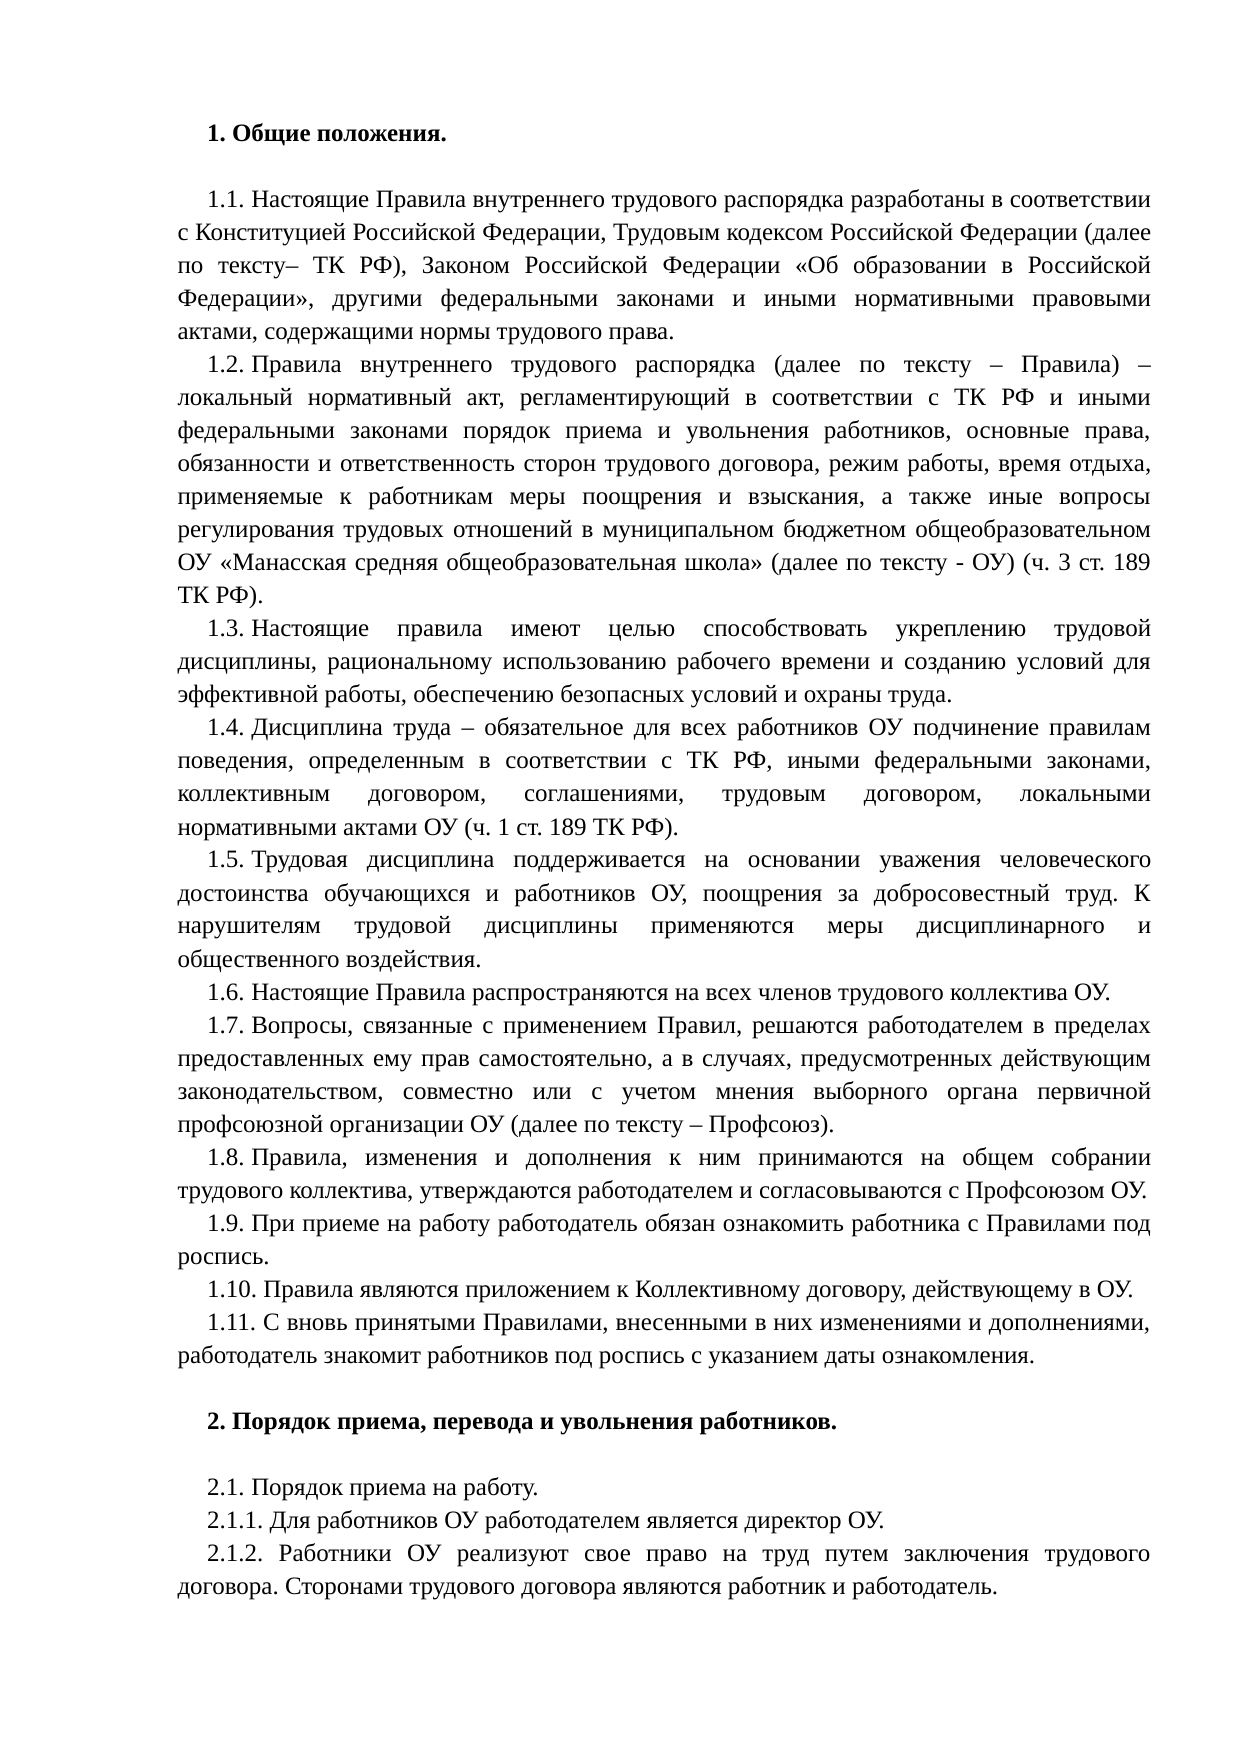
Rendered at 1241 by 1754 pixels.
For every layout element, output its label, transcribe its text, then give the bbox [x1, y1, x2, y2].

text 1.11. С вновь принятыми Правилами, внесенными в них изменениями и дополнениями, работодатель знакомит работников под роспись с указанием даты ознакомления. [177, 1307, 1152, 1369]
text 1.9. При приеме на работу работодатель обязан ознакомить работника с Правилами под роспись. [177, 1208, 1152, 1269]
text 1.7. Вопросы, связанные с применением Правил, решаются работодателем в пределах предоставленных ему прав самостоятельно, а в случаях, предусмотренных действующим законодательством, совместно или с учетом мнения выборного органа первичной профсоюзной организации ОУ (далее по тексту – Профсоюз). [177, 1010, 1152, 1137]
text 2.1.2. Работники ОУ реализуют свое право на труд путем заключения трудового договора. Сторонами трудового договора являются работник и работодатель. [177, 1538, 1152, 1600]
text 1.8. Правила, изменения и дополнения к ним принимаются на общем собрании трудового коллектива, утверждаются работодателем и согласовываются с Профсоюзом ОУ. [177, 1142, 1152, 1203]
text 2.1.1. Для работников ОУ работодателем является директор ОУ. [177, 1505, 1152, 1534]
text 1.4. Дисциплина труда – обязательное для всех работников ОУ подчинение правилам поведения, определенным в соответствии с ТК РФ, иными федеральными законами, коллективным договором, соглашениями, трудовым договором, локальными нормативными актами ОУ (ч. 1 ст. 189 ТК РФ). [177, 712, 1152, 840]
text 1. Общие положения. [177, 118, 1152, 147]
text 2. Порядок приема, перевода и увольнения работников. [177, 1406, 1152, 1435]
text 1.10. Правила являются приложением к Коллективному договору, действующему в ОУ. [177, 1274, 1152, 1303]
text 1.6. Настоящие Правила распространяются на всех членов трудового коллектива ОУ. [177, 977, 1152, 1005]
text 2.1. Порядок приема на работу. [177, 1472, 1152, 1501]
text 1.5. Трудовая дисциплина поддерживается на основании уважения человеческого достоинства обучающихся и работников ОУ, поощрения за добросовестный труд. К нарушителям трудовой дисциплины применяются меры дисциплинарного и общественного воздействия. [177, 844, 1152, 972]
text 1.1. Настоящие Правила внутреннего трудового распорядка разработаны в соответствии с Конституцией Российской Федерации, Трудовым кодексом Российской Федерации (далее по тексту– ТК РФ), Законом Российской Федерации «Об образовании в Российской Федерации», другими федеральными законами и иными нормативными правовыми актами, содержащими нормы трудового права. [177, 184, 1152, 345]
text 1.3. Настоящие правила имеют целью способствовать укреплению трудовой дисциплины, рациональному использованию рабочего времени и созданию условий для эффективной работы, обеспечению безопасных условий и охраны труда. [177, 613, 1152, 708]
text 1.2. Правила внутреннего трудового распорядка (далее по тексту – Правила) – локальный нормативный акт, регламентирующий в соответствии с ТК РФ и иными федеральными законами порядок приема и увольнения работников, основные права, обязанности и ответственность сторон трудового договора, режим работы, время отдыха, применяемые к работникам меры поощрения и взыскания, а также иные вопросы регулирования трудовых отношений в муниципальном бюджетном общеобразовательном ОУ «Манасская средняя общеобразовательная школа» (далее по тексту - ОУ) (ч. 3 ст. 189 ТК РФ). [177, 349, 1152, 609]
